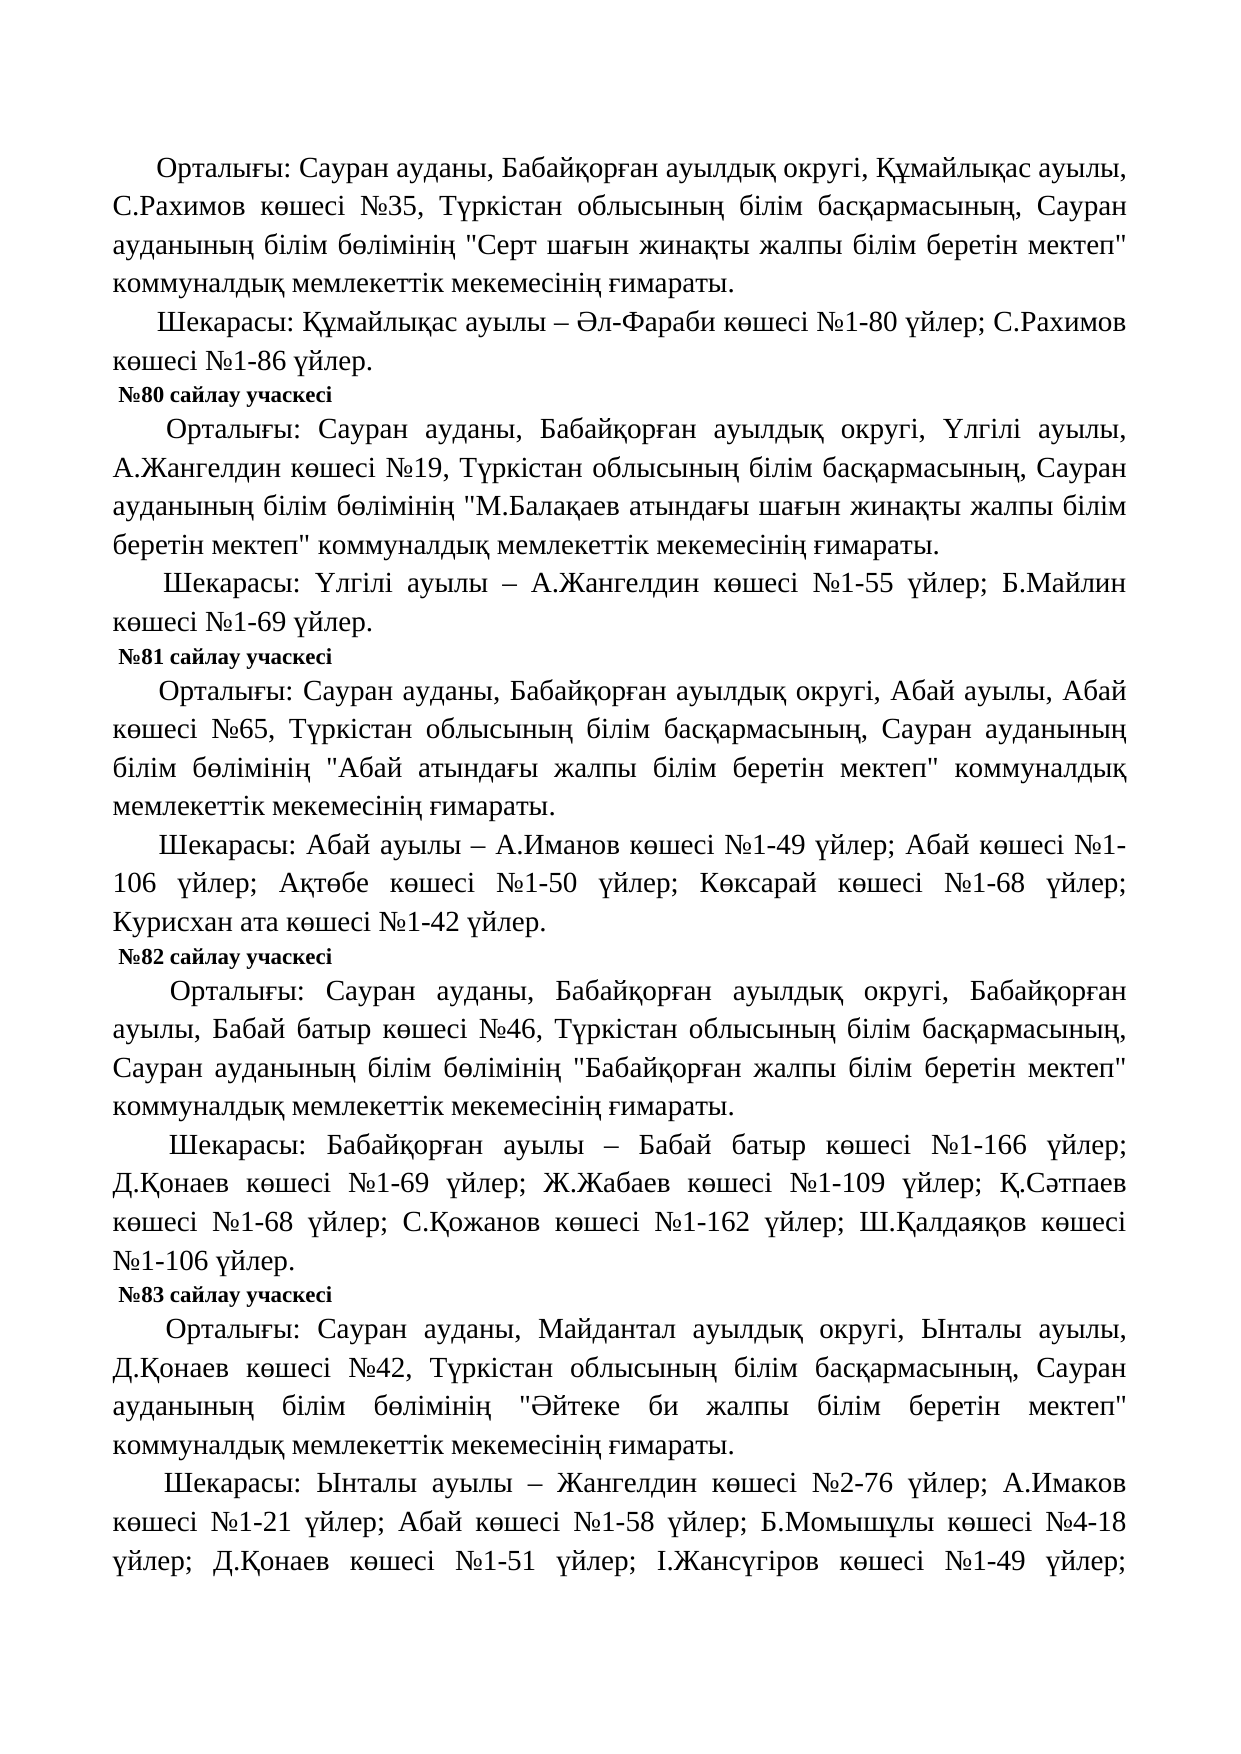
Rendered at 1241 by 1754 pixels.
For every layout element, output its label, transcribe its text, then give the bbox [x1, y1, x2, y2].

text Шекарасы: Құмайлықас ауылы – Әл-Фараби көшесі №1-80 үйлер; С.Рахимов көшесі №1-86 үйлер. [112, 304, 1128, 376]
text Орталығы: Сауран ауданы, Бабайқорған ауылдық округі, Үлгілі ауылы, А.Жангелдин көшесі №19, Түркістан облысының білім басқармасының, Сауран ауданының білім бөлімінің "М.Балақаев атындағы шағын жинақты жалпы білім беретін мектеп" коммуналдық мемлекеттік мекемесінің ғимараты. [112, 411, 1128, 561]
text Орталығы: Сауран ауданы, Майдантал ауылдық округі, Ынталы ауылы, Д.Қонаев көшесі №42, Түркістан облысының білім басқармасының, Сауран ауданының білім бөлімінің "Әйтеке би жалпы білім беретін мектеп" коммуналдық мемлекеттік мекемесінің ғимараты. [112, 1311, 1128, 1461]
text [112, 1466, 1128, 1576]
text Шекарасы: Үлгілі ауылы – А.Жангелдин көшесі №1-55 үйлер; Б.Майлин көшесі №1-69 үйлер. [112, 566, 1128, 638]
text №83 сайлау учаскесі [112, 1281, 1128, 1308]
text №80 сайлау учаскесі [112, 381, 1128, 408]
text №81 сайлау учаскесі [112, 643, 1128, 669]
text Шекарасы: Бабайқорған ауылы – Бабай батыр көшесі №1-166 үйлер; Д.Қонаев көшесі №1-69 үйлер; Ж.Жабаев көшесі №1-109 үйлер; Қ.Сәтпаев көшесі №1-68 үйлер; С.Қожанов көшесі №1-162 үйлер; Ш.Қалдаяқов көшесі №1-106 үйлер. [112, 1127, 1128, 1276]
text №82 сайлау учаскесі [112, 943, 1128, 969]
text Орталығы: Сауран ауданы, Бабайқорған ауылдық округі, Абай ауылы, Абай көшесі №65, Түркістан облысының білім басқармасының, Сауран ауданының білім бөлімінің "Абай атындағы жалпы білім беретін мектеп" коммуналдық мемлекеттік мекемесінің ғимараты. [112, 673, 1128, 822]
text Орталығы: Сауран ауданы, Бабайқорған ауылдық округі, Бабайқорған ауылы, Бабай батыр көшесі №46, Түркістан облысының білім басқармасының, Сауран ауданының білім бөлімінің "Бабайқорған жалпы білім беретін мектеп" коммуналдық мемлекеттік мекемесінің ғимараты. [112, 973, 1128, 1122]
text Орталығы: Сауран ауданы, Бабайқорған ауылдық округі, Құмайлықас ауылы, С.Рахимов көшесі №35, Түркістан облысының білім басқармасының, Сауран ауданының білім бөлімінің "Серт шағын жинақты жалпы білім беретін мектеп" коммуналдық мемлекеттік мекемесінің ғимараты. [112, 150, 1128, 299]
text Шекарасы: Абай ауылы – А.Иманов көшесі №1-49 үйлер; Абай көшесі №1-106 үйлер; Ақтөбе көшесі №1-50 үйлер; Көксарай көшесі №1-68 үйлер; Курисхан ата көшесі №1-42 үйлер. [112, 827, 1128, 938]
